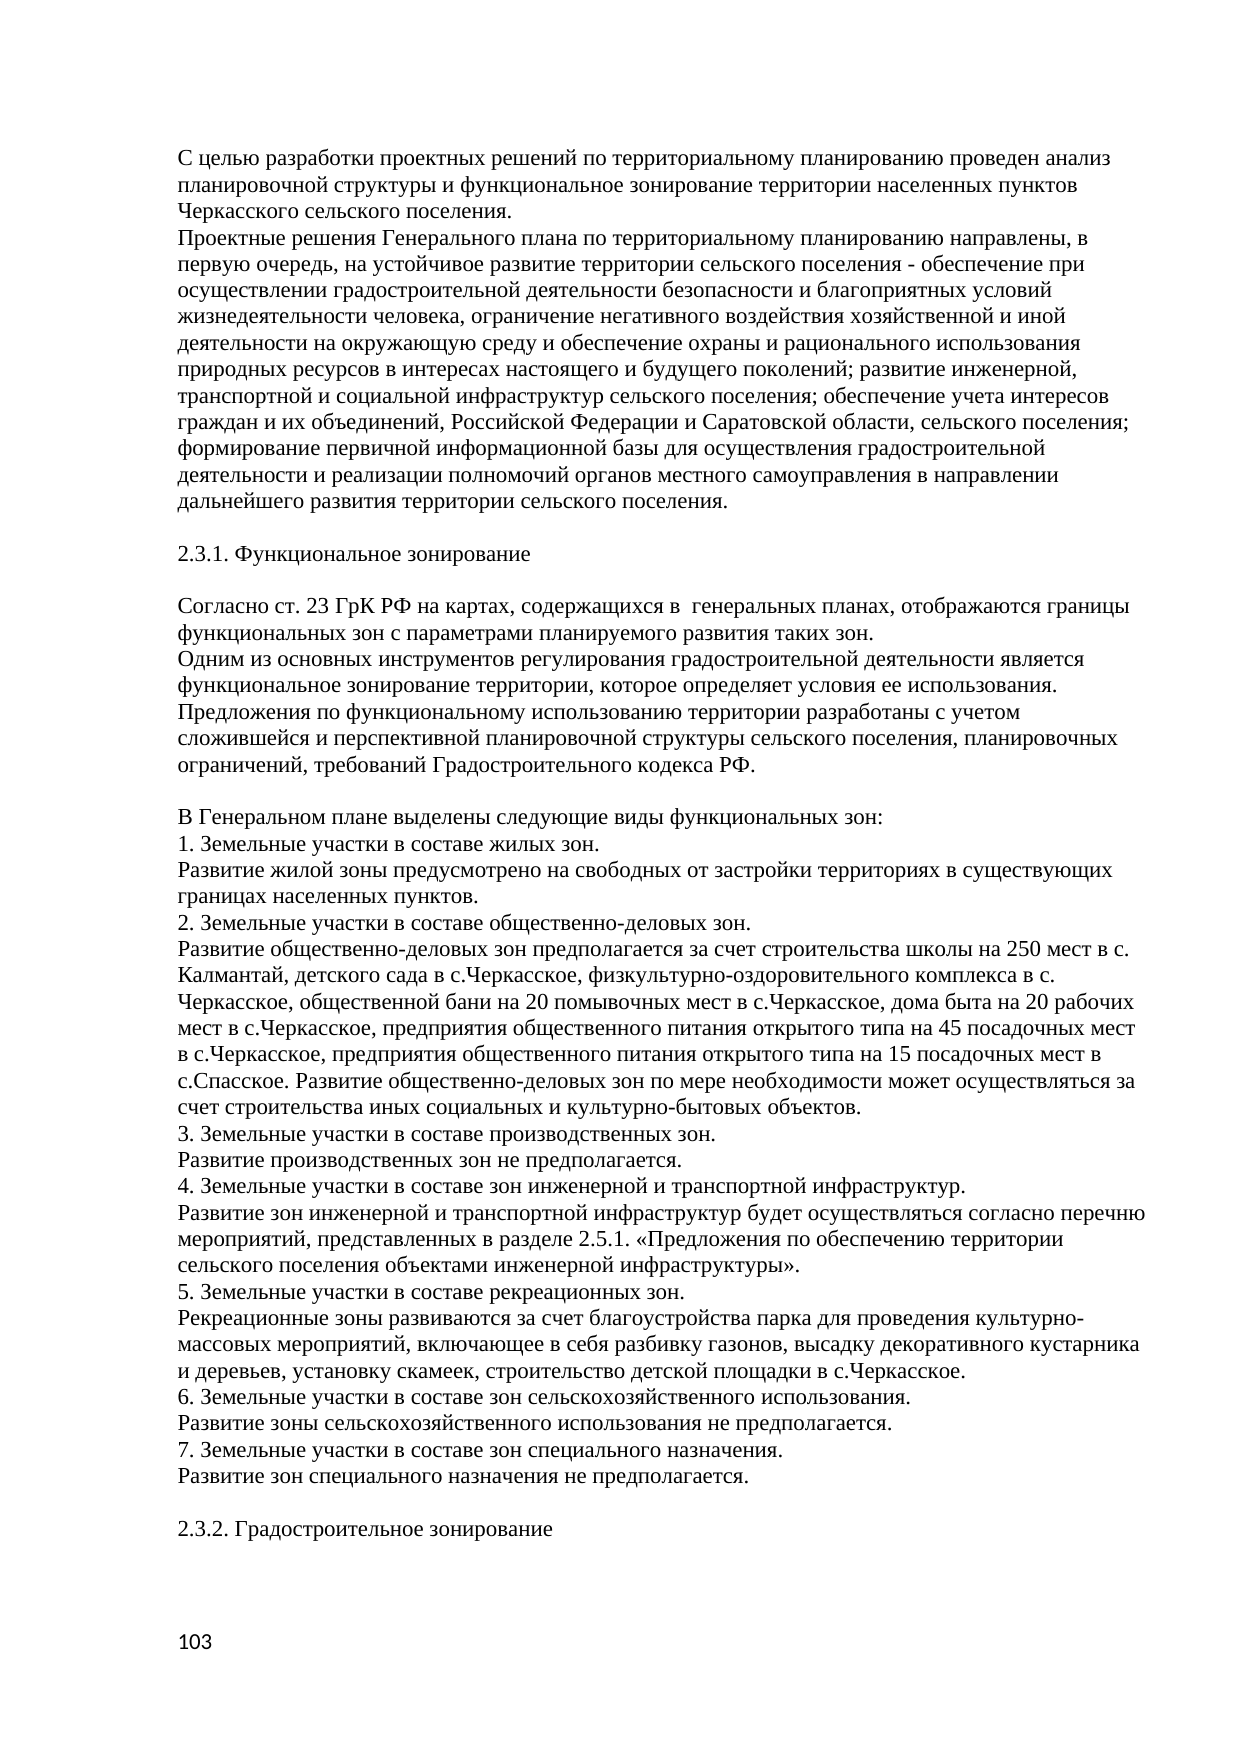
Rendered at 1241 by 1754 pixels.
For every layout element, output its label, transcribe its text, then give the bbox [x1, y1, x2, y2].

text Одним из основных инструментов регулирования градостроительной деятельности является функциональное зонирование территории, которое определяет условия ее использования. [177, 645, 1152, 698]
text В Генеральном плане выделены следующие виды функциональных зон: [177, 803, 1152, 830]
text Развитие производственных зон не предполагается. [177, 1146, 1152, 1172]
text 2. Земельные участки в составе общественно-деловых зон. [177, 909, 1152, 935]
text С целью разработки проектных решений по территориальному планированию проведен анализ планировочной структуры и функциональное зонирование территории населенных пунктов Черкасского сельского поселения. [177, 144, 1152, 223]
text Развитие общественно-деловых зон предполагается за счет строительства школы на 250 мест в с. Калмантай, детского сада в с.Черкасское, физкультурно-оздоровительного комплекса в с. Черкасское, общественной бани на 20 помывочных мест в с.Черкасское, дома быта на 20 рабочих мест в с.Черкасское, предприятия общественного питания открытого типа на 45 посадочных мест в с.Черкасское, предприятия общественного питания открытого типа на 15 посадочных мест в с.Спасское. Развитие общественно-деловых зон по мере необходимости может осуществляться за счет строительства иных социальных и культурно-бытовых объектов. [177, 935, 1152, 1119]
text 2.3.2. Градостроительное зонирование [177, 1515, 1152, 1541]
text 2.3.1. Функциональное зонирование [177, 540, 1152, 566]
text Развитие зон инженерной и транспортной инфраструктур будет осуществляться согласно перечню мероприятий, представленных в разделе 2.5.1. «Предложения по обеспечению территории сельского поселения объектами инженерной инфраструктуры». [177, 1199, 1152, 1278]
text 7. Земельные участки в составе зон специального назначения. [177, 1436, 1152, 1462]
text 1. Земельные участки в составе жилых зон. [177, 830, 1152, 856]
text Предложения по функциональному использованию территории разработаны с учетом сложившейся и перспективной планировочной структуры сельского поселения, планировочных ограничений, требований Градостроительного кодекса РФ. [177, 698, 1152, 777]
text Развитие жилой зоны предусмотрено на свободных от застройки территориях в существующих границах населенных пунктов. [177, 856, 1152, 909]
text 4. Земельные участки в составе зон инженерной и транспортной инфраструктур. [177, 1172, 1152, 1199]
text Согласно ст. 23 ГрК РФ на картах, содержащихся в генеральных планах, отображаются границы функциональных зон с параметрами планируемого развития таких зон. [177, 592, 1152, 645]
text Развитие зоны сельскохозяйственного использования не предполагается. [177, 1409, 1152, 1436]
text Рекреационные зоны развиваются за счет благоустройства парка для проведения культурно-массовых мероприятий, включающее в себя разбивку газонов, высадку декоративного кустарника и деревьев, установку скамеек, строительство детской площадки в с.Черкасское. [177, 1304, 1152, 1383]
text Развитие зон специального назначения не предполагается. [177, 1462, 1152, 1488]
text 5. Земельные участки в составе рекреационных зон. [177, 1278, 1152, 1304]
text 3. Земельные участки в составе производственных зон. [177, 1119, 1152, 1146]
text 6. Земельные участки в составе зон сельскохозяйственного использования. [177, 1383, 1152, 1409]
text Проектные решения Генерального плана по территориальному планированию направлены, в первую очередь, на устойчивое развитие территории сельского поселения - обеспечение при осуществлении градостроительной деятельности безопасности и благоприятных условий жизнедеятельности человека, ограничение негативного воздействия хозяйственной и иной деятельности на окружающую среду и обеспечение охраны и рационального использования природных ресурсов в интересах настоящего и будущего поколений; развитие инженерной, транспортной и социальной инфраструктур сельского поселения; обеспечение учета интересов граждан и их объединений, Российской Федерации и Саратовской области, сельского поселения; формирование первичной информационной базы для осуществления градостроительной деятельности и реализации полномочий органов местного самоуправления в направлении дальнейшего развития территории сельского поселения. [177, 223, 1152, 513]
